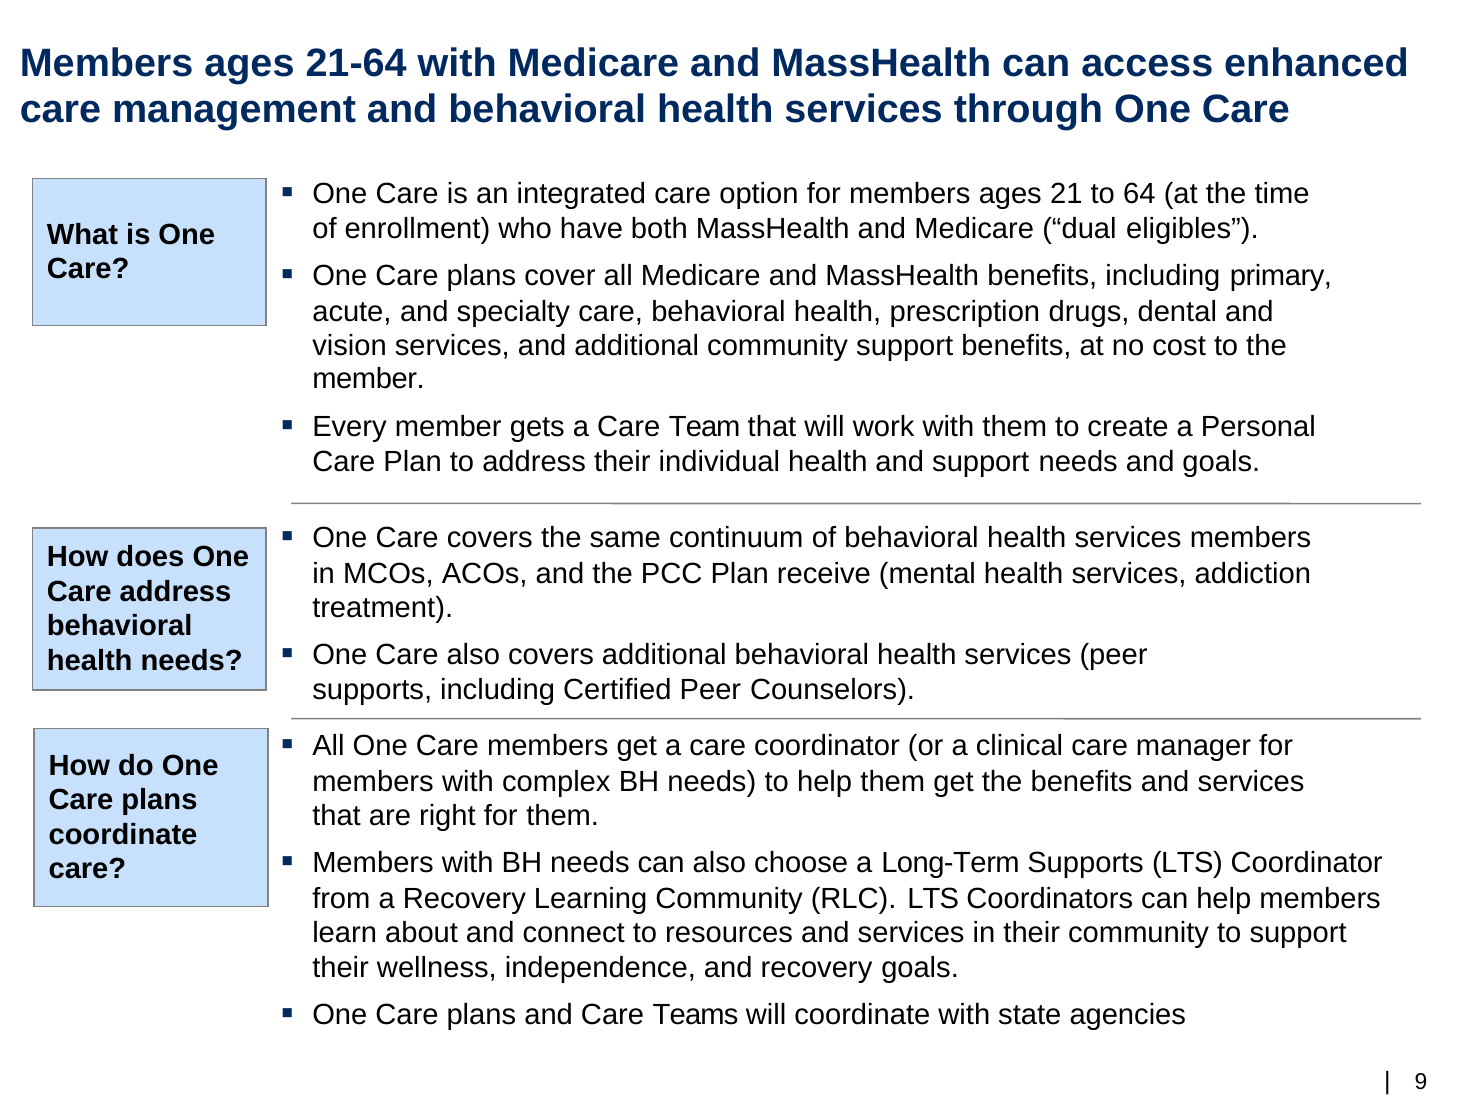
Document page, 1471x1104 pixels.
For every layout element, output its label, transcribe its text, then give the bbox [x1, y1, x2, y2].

text care management and behavioral health services through One Care [19, 85, 1444, 131]
list Every member gets a Care Team that will work with them to create a Personal Care Plan to address their individual health and support needs and goals. [281, 402, 1386, 477]
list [281, 990, 1319, 1032]
list Members with BH needs can also choose a Long-Term Supports (LTS) Coordinator from a Recovery Learning Community (RLC). LTS Coordinators can help members learn about and connect to resources and services in their community to support their wellness, independence, and recovery goals. [281, 838, 1386, 983]
list One Care is an integrated care option for members ages 21 to 64 (at the time of enrollment) who have both MassHealth and Medicare (“dual eligibles”). [281, 169, 1339, 244]
list All One Care members get a care coordinator (or a clinical care manager for members with complex BH needs) to help them get the benefits and services that are right for them. [281, 706, 1359, 831]
list One Care plans cover all Medicare and MassHealth benefits, including primary, acute, and specialty care, behavioral health, prescription drugs, dental and vision services, and additional community support benefits, at no cost to the member. [281, 251, 1354, 395]
list One Care also covers additional behavioral health services (peer supports, including Certified Peer Counselors). [281, 630, 1276, 706]
list One Care covers the same continuum of behavioral health services members in MCOs, ACOs, and the PCC Plan receive (mental health services, addiction treatment). [281, 514, 1339, 623]
